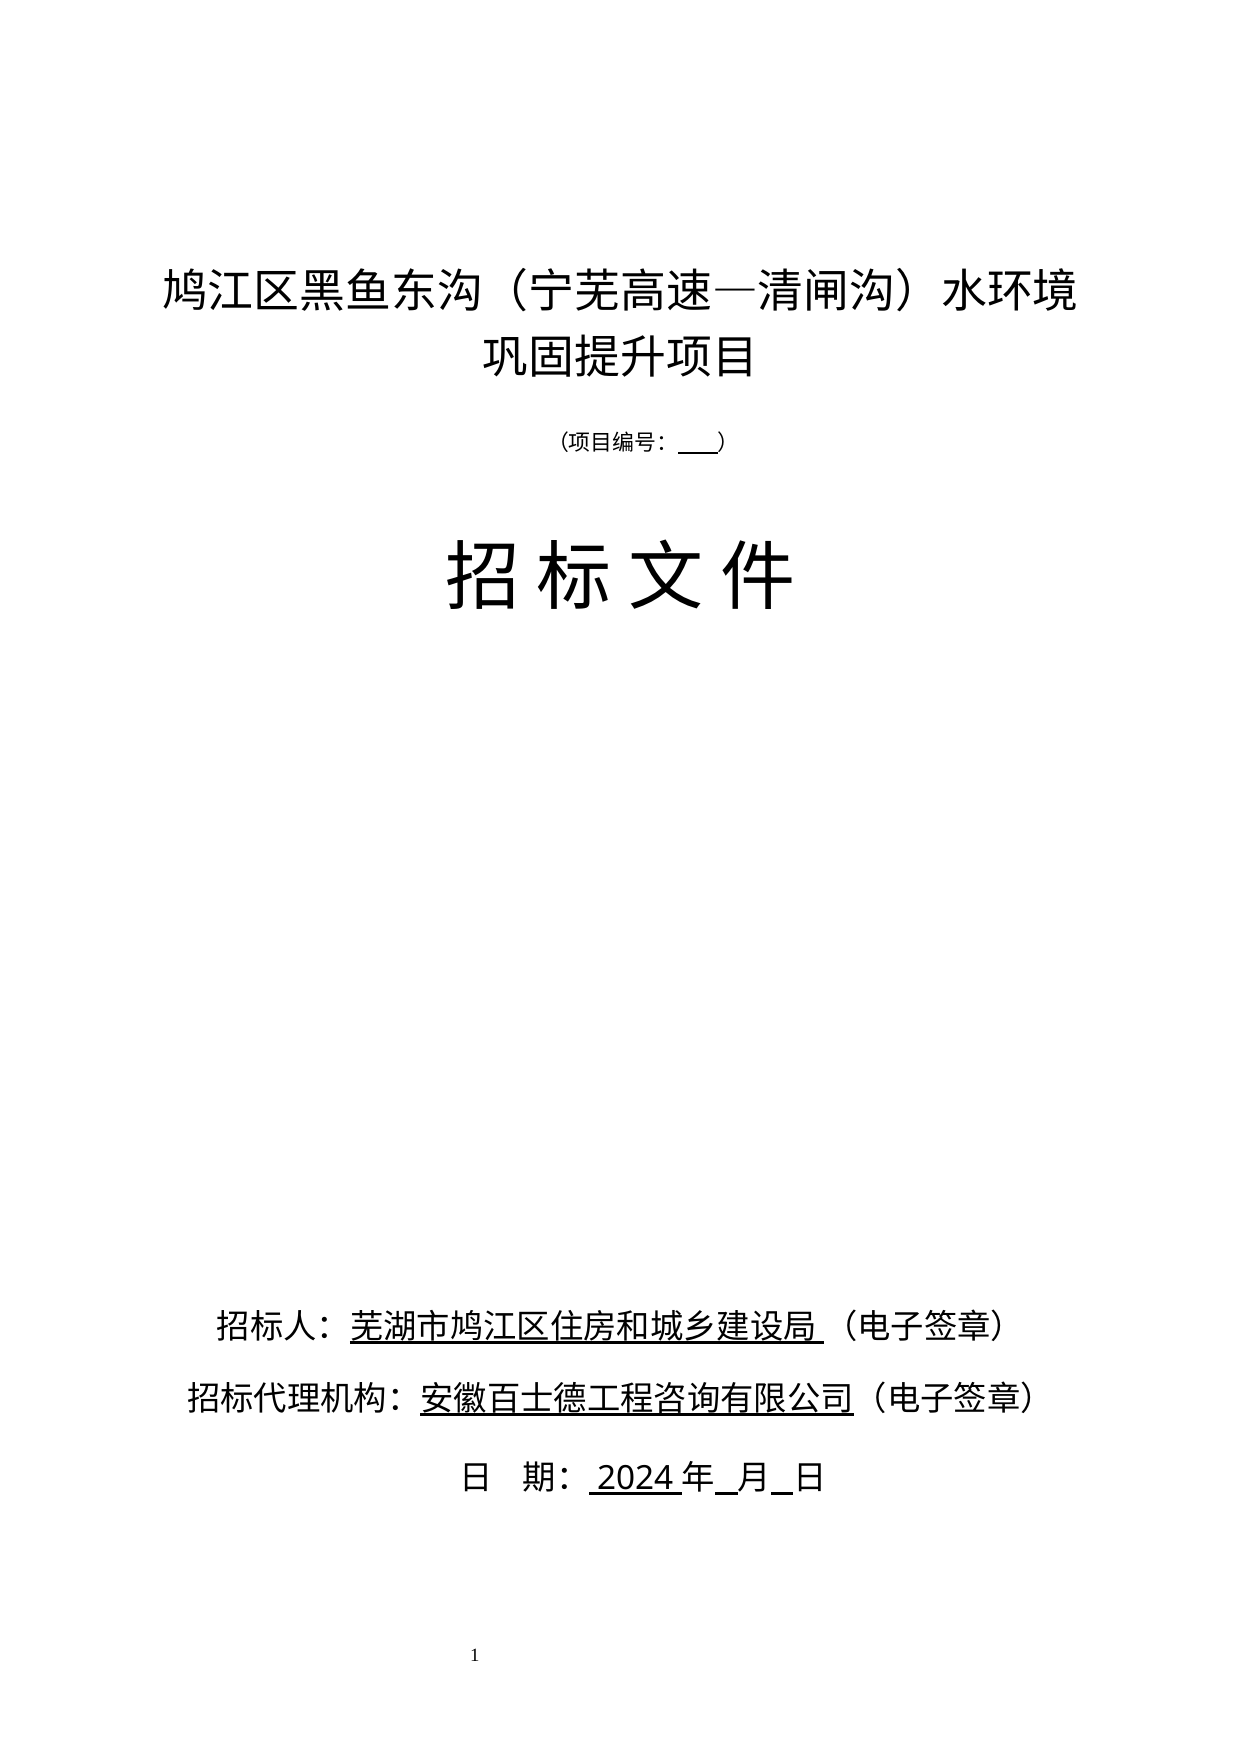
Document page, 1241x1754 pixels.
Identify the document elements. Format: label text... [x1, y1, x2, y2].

text 鸠江区黑鱼东沟（宁芜高速—清闸沟）水环境巩固提升项目 [148, 254, 1092, 387]
text 招标人：芜湖市鸠江区住房和城乡建设局 （电子签章） [148, 1300, 1092, 1348]
text 招 标 文 件 [148, 516, 1092, 625]
text 日 期： 2024 年 月 日 [148, 1444, 1092, 1501]
text （项目编号： ） [148, 412, 1092, 460]
text 招标代理机构：安徽百士德工程咨询有限公司（电子签章） [148, 1372, 1092, 1420]
